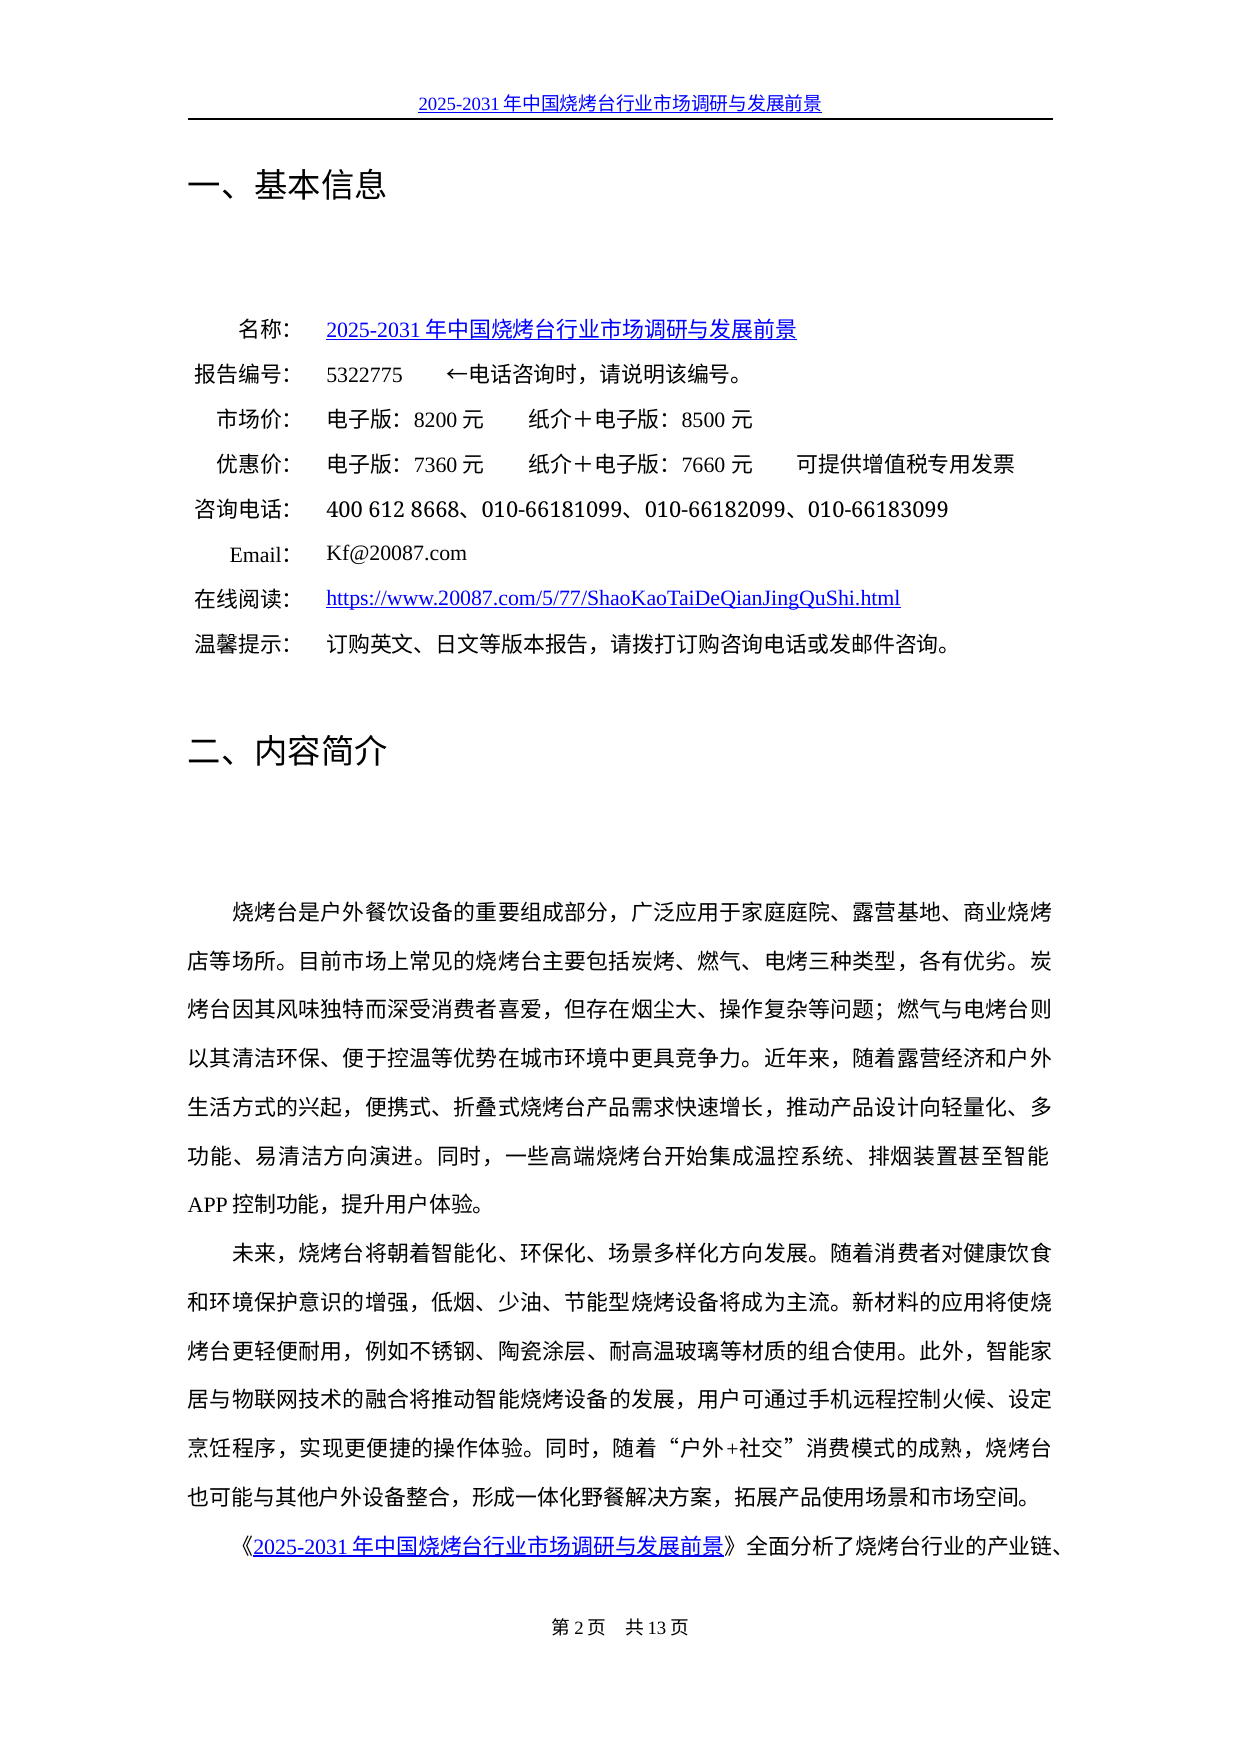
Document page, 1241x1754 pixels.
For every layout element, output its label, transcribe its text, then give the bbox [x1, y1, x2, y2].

table_header 名称： [167, 312, 315, 357]
table_cell 优惠价： [167, 447, 315, 492]
table_cell 温馨提示： [167, 627, 315, 672]
title 一、基本信息 [187, 150, 1053, 215]
table_cell 400 612 8668、010-66181099、010-66182099、010-66183099 [315, 492, 1073, 537]
table_cell 在线阅读： [167, 582, 315, 627]
table_cell 市场价： [167, 402, 315, 447]
table_cell 订购英文、日文等版本报告，请拨打订购咨询电话或发邮件咨询。 [315, 627, 1073, 672]
table_cell Kf@20087.com [315, 537, 1073, 582]
table_cell 报告编号： [167, 357, 315, 402]
table_cell 咨询电话： [167, 492, 315, 537]
table_cell Email： [167, 537, 315, 582]
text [187, 894, 1053, 1561]
table_header 2025-2031年中国烧烤台行业市场调研与发展前景 [315, 312, 1073, 357]
table_cell 电子版：8200 元 纸介＋电子版：8500 元 [315, 402, 1073, 447]
table_cell 5322775 ←电话咨询时，请说明该编号。 [315, 357, 1073, 402]
title 二、内容简介 [187, 717, 1053, 782]
table_cell 电子版：7360 元 纸介＋电子版：7660 元 可提供增值税专用发票 [315, 447, 1073, 492]
table_cell [315, 582, 1073, 627]
